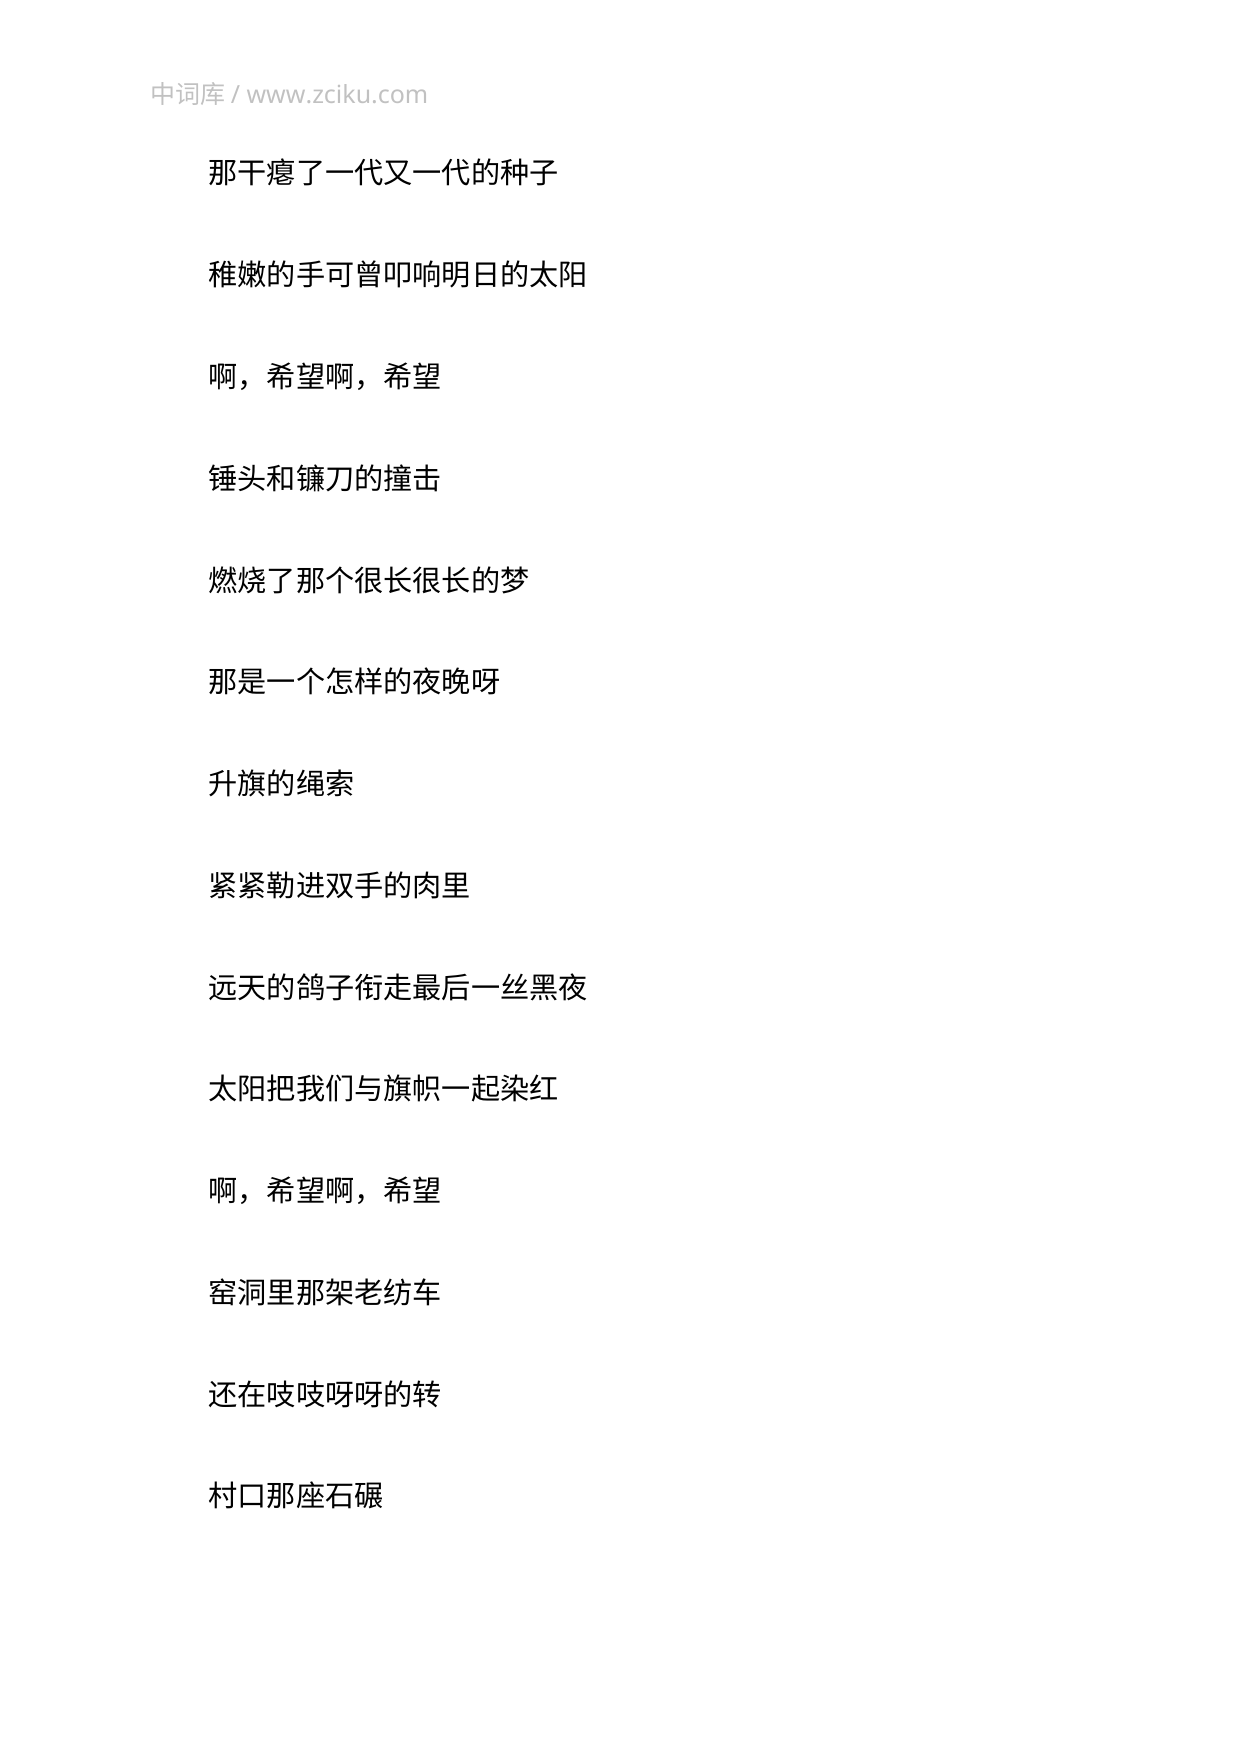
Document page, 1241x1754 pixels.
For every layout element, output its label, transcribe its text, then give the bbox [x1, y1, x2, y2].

text 燃烧了那个很长很长的梦 [150, 557, 1090, 599]
text 锤头和镰刀的撞击 [150, 455, 1090, 498]
text 太阳把我们与旗帜一起染红 [150, 1066, 1090, 1108]
text 稚嫩的手可曾叩响明日的太阳 [150, 252, 1090, 294]
text 紧紧勒进双手的肉里 [150, 862, 1090, 905]
text 啊，希望啊，希望 [150, 1168, 1090, 1210]
text 那是一个怎样的夜晚呀 [150, 659, 1090, 701]
text 还在吱吱呀呀的转 [150, 1371, 1090, 1413]
text 啊，希望啊，希望 [150, 353, 1090, 396]
text 村口那座石碾 [150, 1473, 1090, 1515]
text 升旗的绳索 [150, 761, 1090, 803]
text 那干瘪了一代又一代的种子 [150, 150, 1090, 192]
text 远天的鸽子衔走最后一丝黑夜 [150, 964, 1090, 1006]
text 窑洞里那架老纺车 [150, 1269, 1090, 1312]
